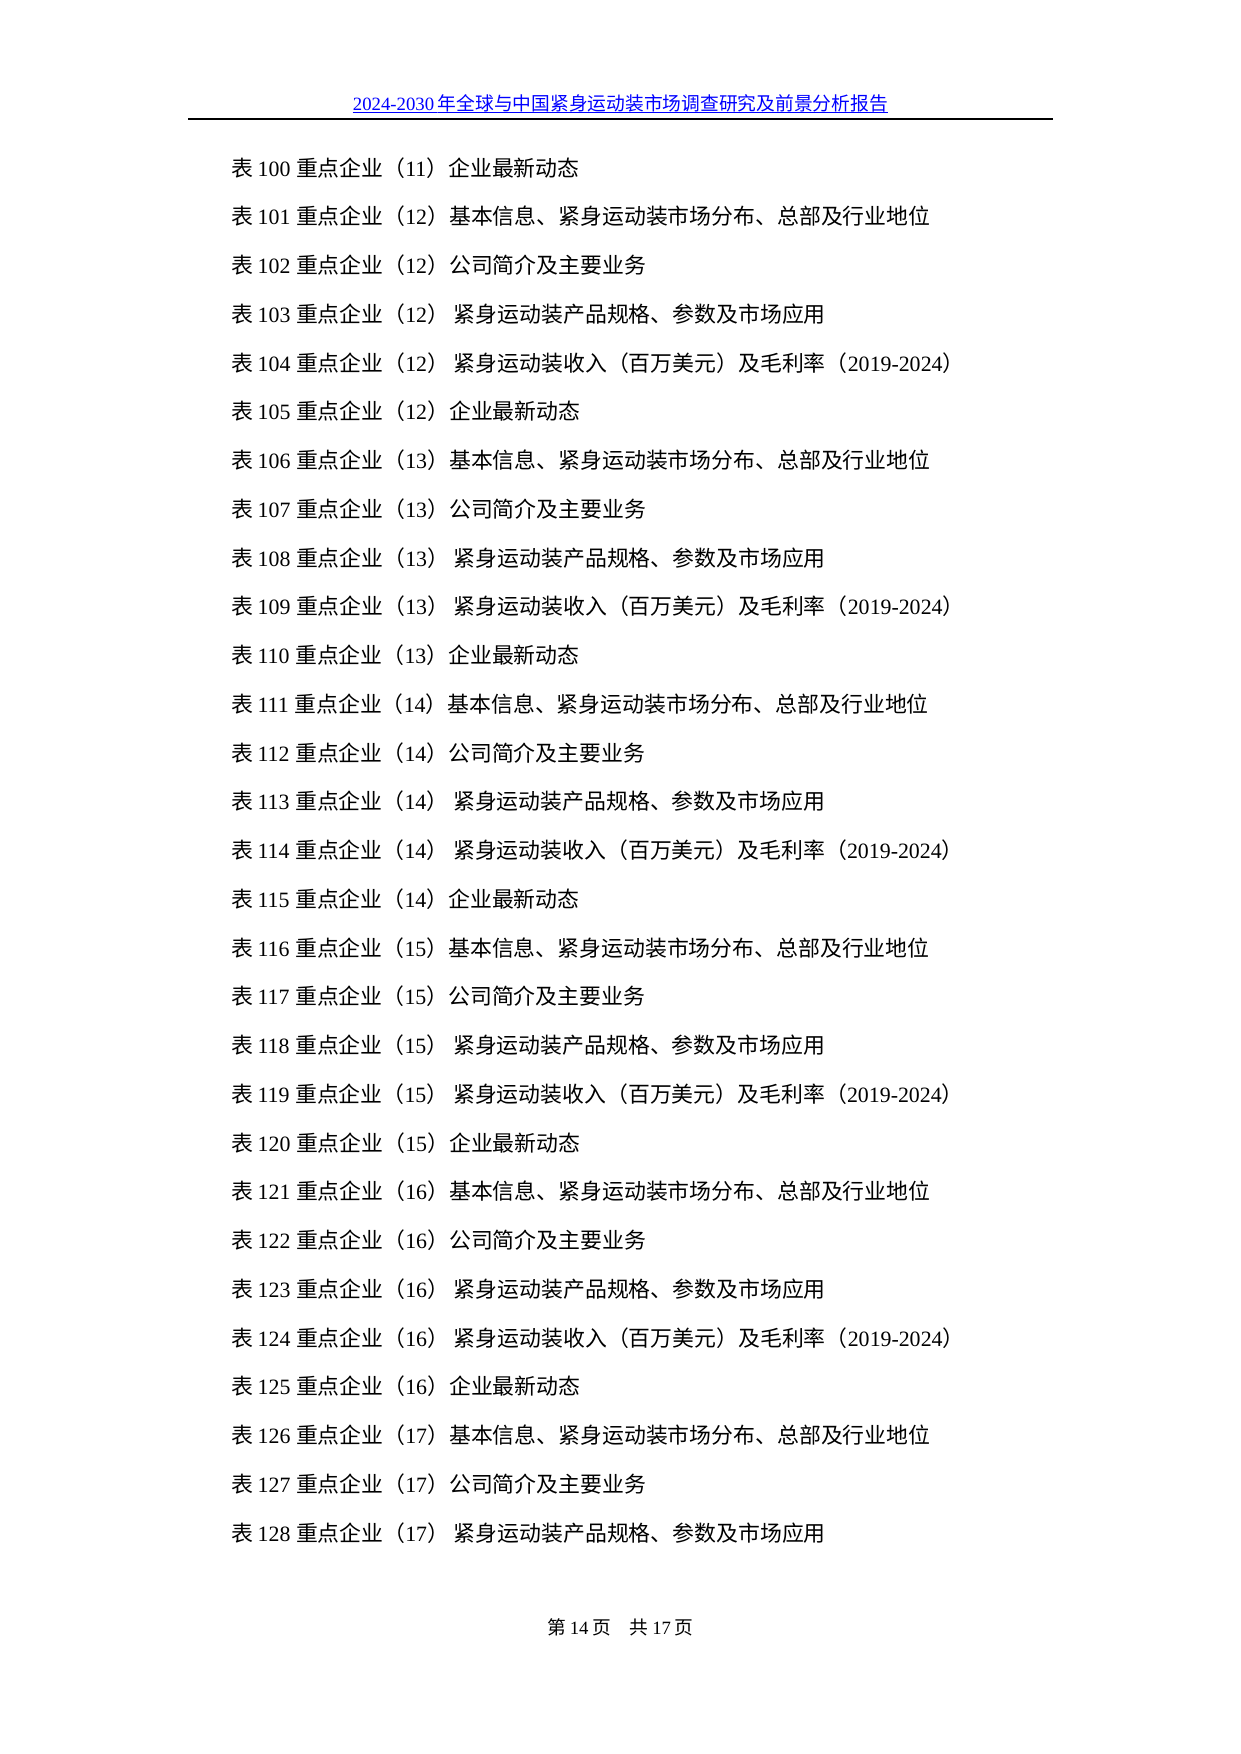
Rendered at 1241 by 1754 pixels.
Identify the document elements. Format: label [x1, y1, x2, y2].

text [187, 150, 1053, 1548]
